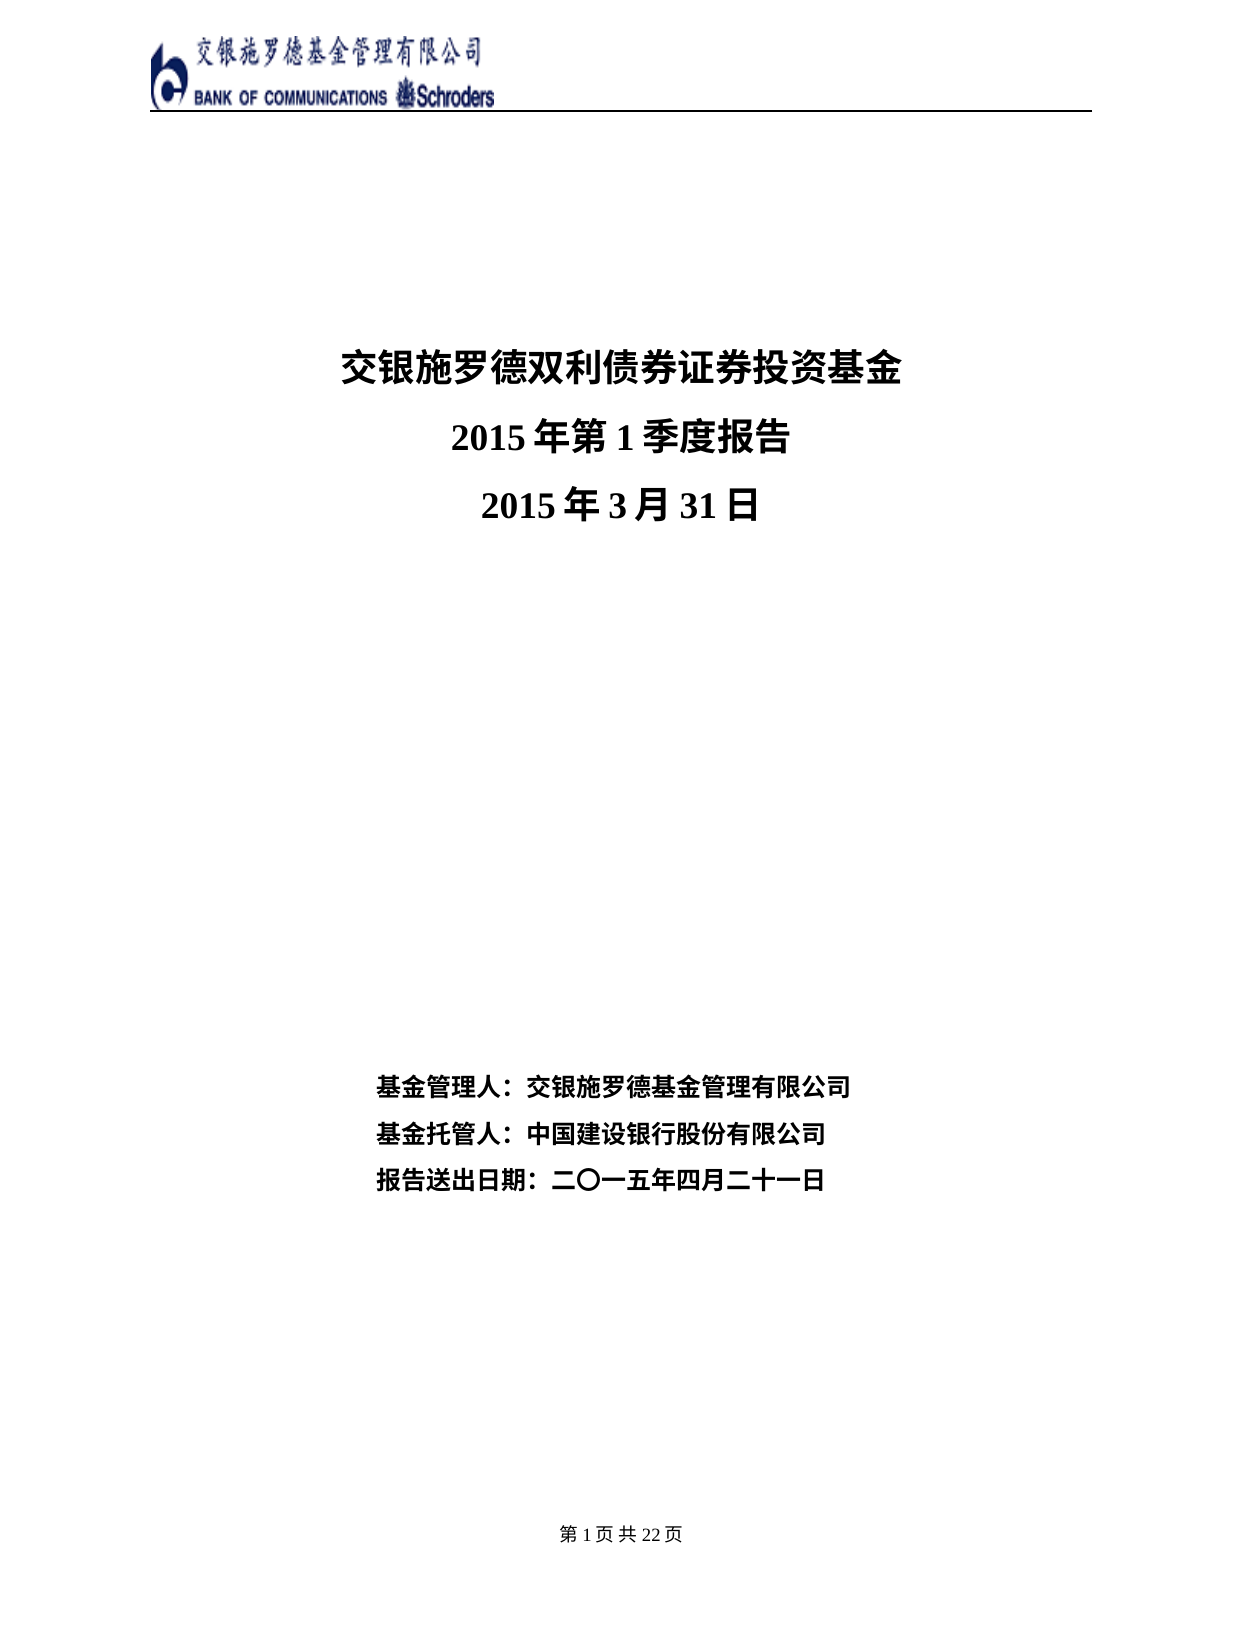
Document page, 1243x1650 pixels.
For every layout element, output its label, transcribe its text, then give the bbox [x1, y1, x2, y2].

text 2015年第1季度报告 [150, 406, 1092, 461]
text 基金托管人：中国建设银行股份有限公司 [150, 1114, 1092, 1150]
text 报告送出日期：二〇一五年四月二十一日 [150, 1161, 1092, 1197]
picture [151, 36, 494, 110]
text 交银施罗德双利债券证券投资基金 [150, 338, 1092, 392]
text 基金管理人：交银施罗德基金管理有限公司 [150, 1068, 1092, 1104]
text 2015年3月31日 [150, 474, 1092, 529]
